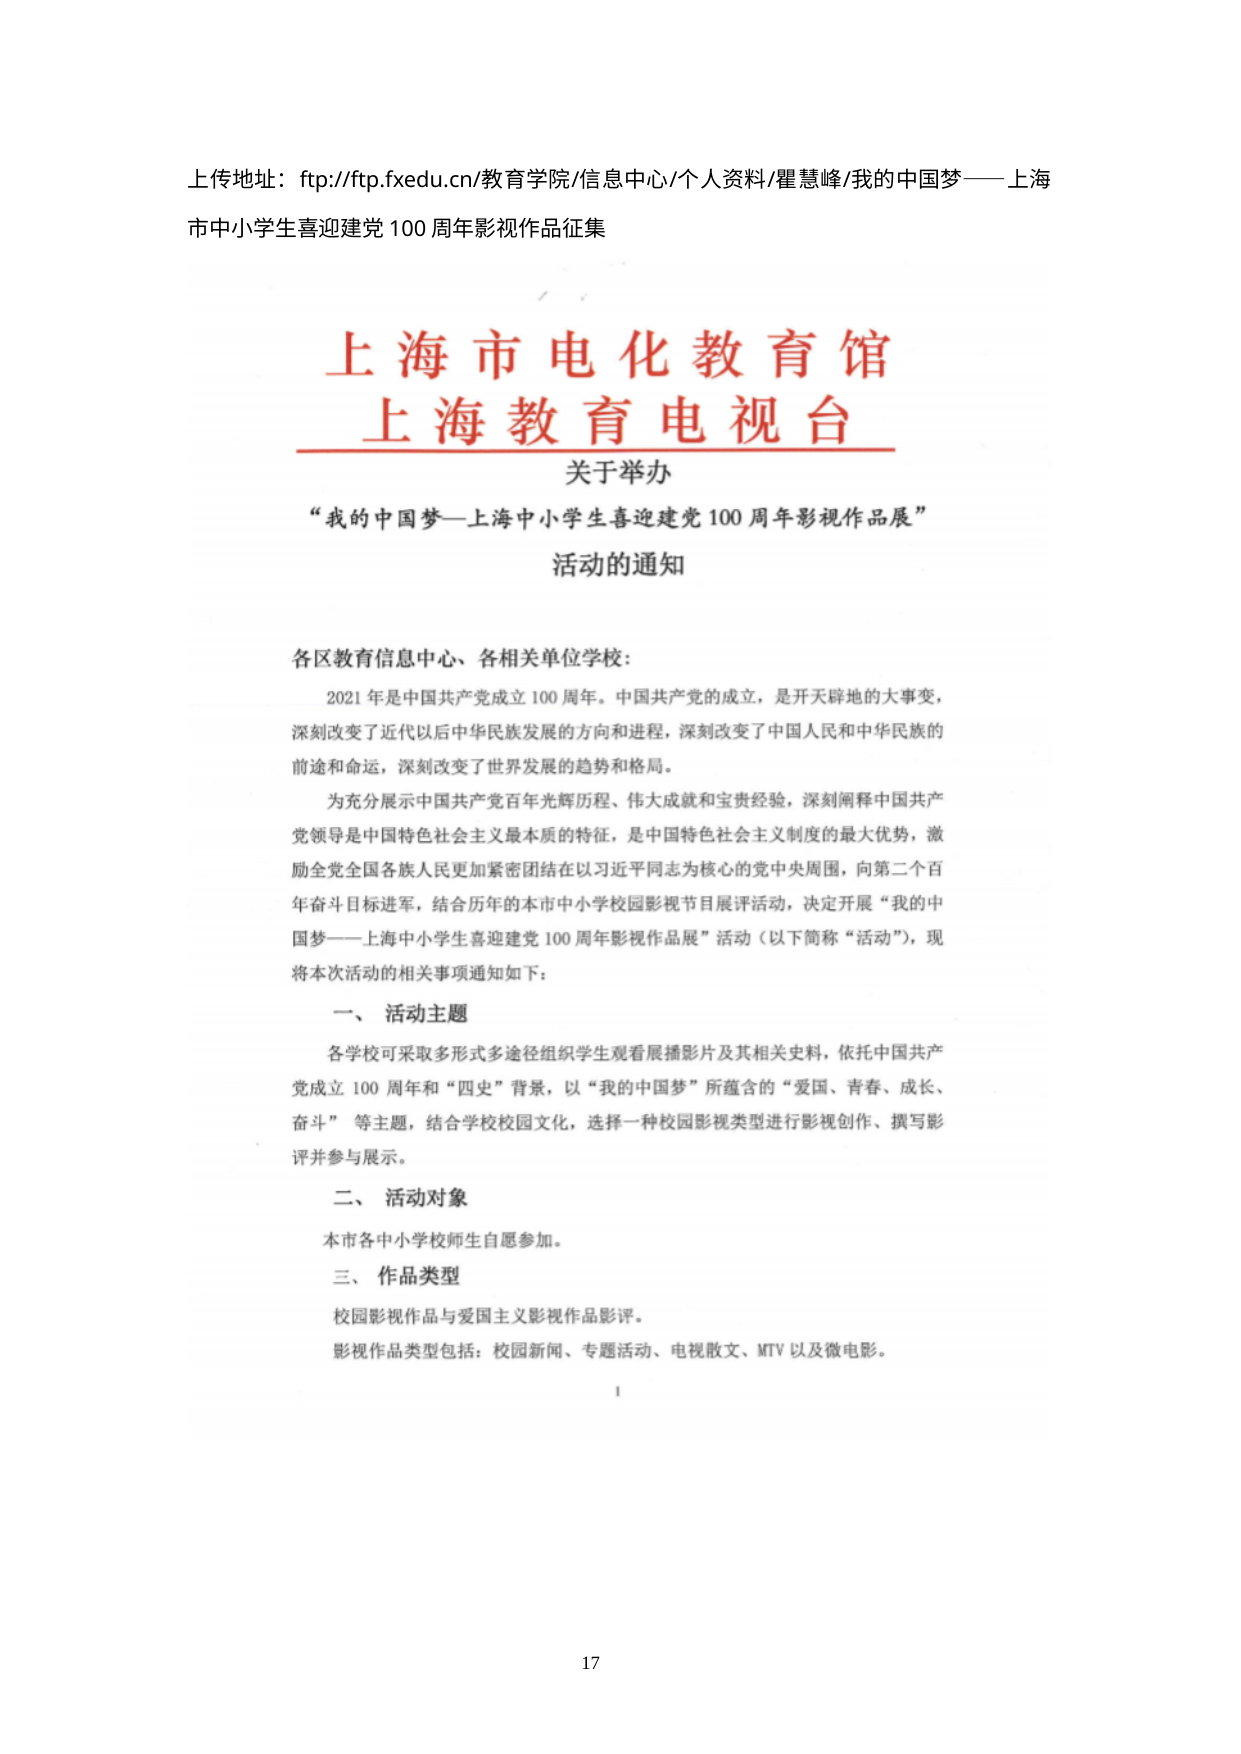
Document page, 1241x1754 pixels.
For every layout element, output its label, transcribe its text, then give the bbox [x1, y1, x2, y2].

text 上传地址：ftp://ftp.fxedu.cn/教育学院/信息中心/个人资料/瞿慧峰/我的中国梦——上海市中小学生喜迎建党100周年影视作品征集 [187, 162, 1053, 243]
picture [187, 258, 1052, 1459]
